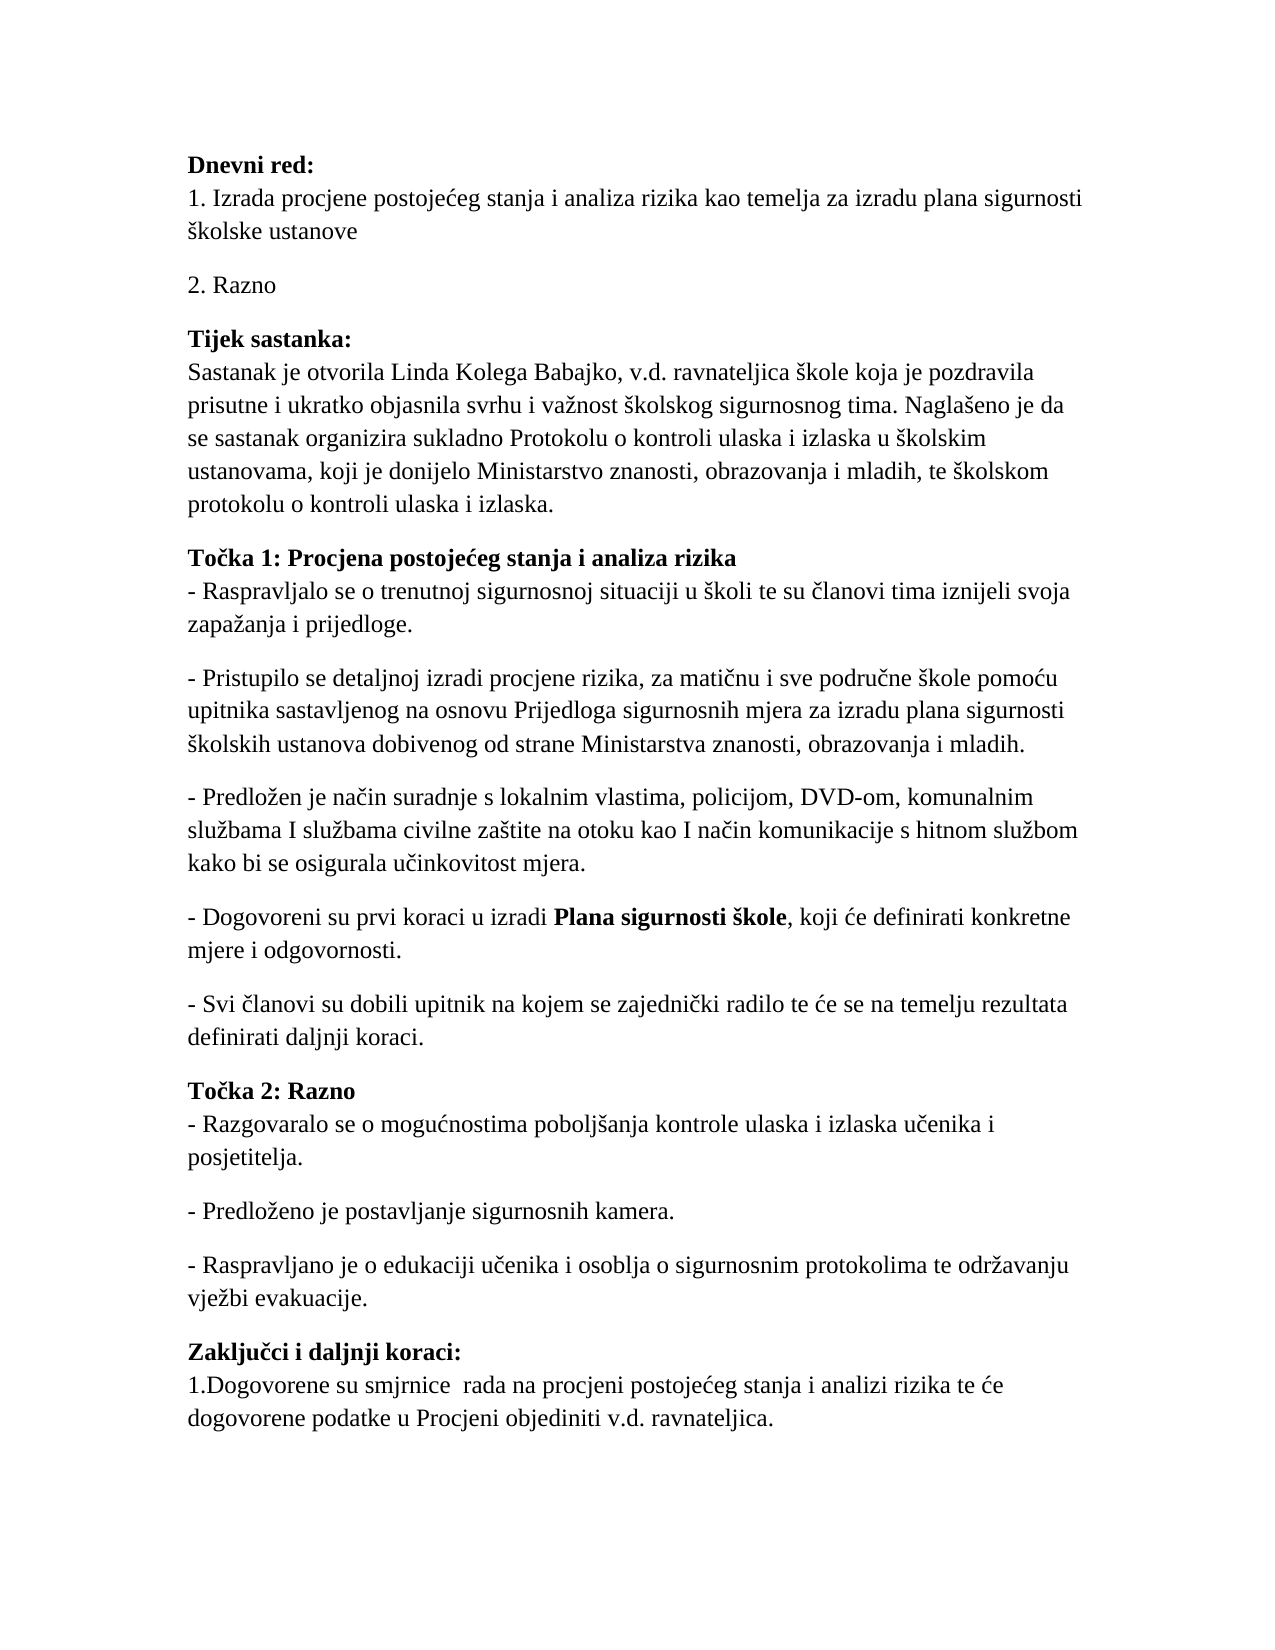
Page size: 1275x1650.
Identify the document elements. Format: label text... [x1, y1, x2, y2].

text - Predložen je način suradnje s lokalnim vlastima, policijom, DVD-om, komunalnim službama I službama civilne zaštite na otoku kao I način komunikacije s hitnom službom kako bi se osigurala učinkovitost mjera. [187, 782, 1087, 877]
text - Svi članovi su dobili upitnik na kojem se zajednički radilo te će se na temelju rezultata definirati daljnji koraci. [187, 989, 1087, 1051]
text 2. Razno [187, 270, 1087, 299]
text 1.Dogovorene su smjrnice rada na procjeni postojećeg stanja i analizi rizika te će dogovorene podatke u Procjeni objediniti v.d. ravnateljica. [187, 1370, 1087, 1432]
text - Raspravljalo se o trenutnoj sigurnosnoj situaciji u školi te su članovi tima iznijeli svoja zapažanja i prijedloge. [187, 576, 1087, 637]
text - Pristupilo se detaljnoj izradi procjene rizika, za matičnu i sve područne škole pomoću upitnika sastavljenog na osnovu Prijedloga sigurnosnih mjera za izradu plana sigurnosti školskih ustanova dobivenog od strane Ministarstva znanosti, obrazovanja i mladih. [187, 663, 1087, 757]
subtitle Točka 2: Razno [187, 1076, 1087, 1105]
text Sastanak je otvorila Linda Kolega Babajko, v.d. ravnateljica škole koja je pozdravila prisutne i ukratko objasnila svrhu i važnost školskog sigurnosnog tima. Naglašeno je da se sastanak organizira sukladno Protokolu o kontroli ulaska i izlaska u školskim ustanovama, koji je donijelo Ministarstvo znanosti, obrazovanja i mladih, te školskom protokolu o kontroli ulaska i izlaska. [187, 357, 1087, 518]
text - Razgovaralo se o mogućnostima poboljšanja kontrole ulaska i izlaska učenika i posjetitelja. [187, 1109, 1087, 1171]
text 1. Izrada procjene postojećeg stanja i analiza rizika kao temelja za izradu plana sigurnosti školske ustanove [187, 183, 1087, 245]
text - Raspravljano je o edukaciji učenika i osoblja o sigurnosnim protokolima te održavanju vježbi evakuacije. [187, 1250, 1087, 1312]
subtitle Točka 1: Procjena postojećeg stanja i analiza rizika [187, 543, 1087, 571]
subtitle Dnevni red: [187, 150, 1087, 179]
text - Dogovoreni su prvi koraci u izradi Plana sigurnosti škole, koji će definirati konkretne mjere i odgovornosti. [187, 902, 1087, 964]
subtitle Zaključci i daljnji koraci: [187, 1337, 1087, 1366]
text - Predloženo je postavljanje sigurnosnih kamera. [187, 1196, 1087, 1225]
subtitle Tijek sastanka: [187, 324, 1087, 352]
